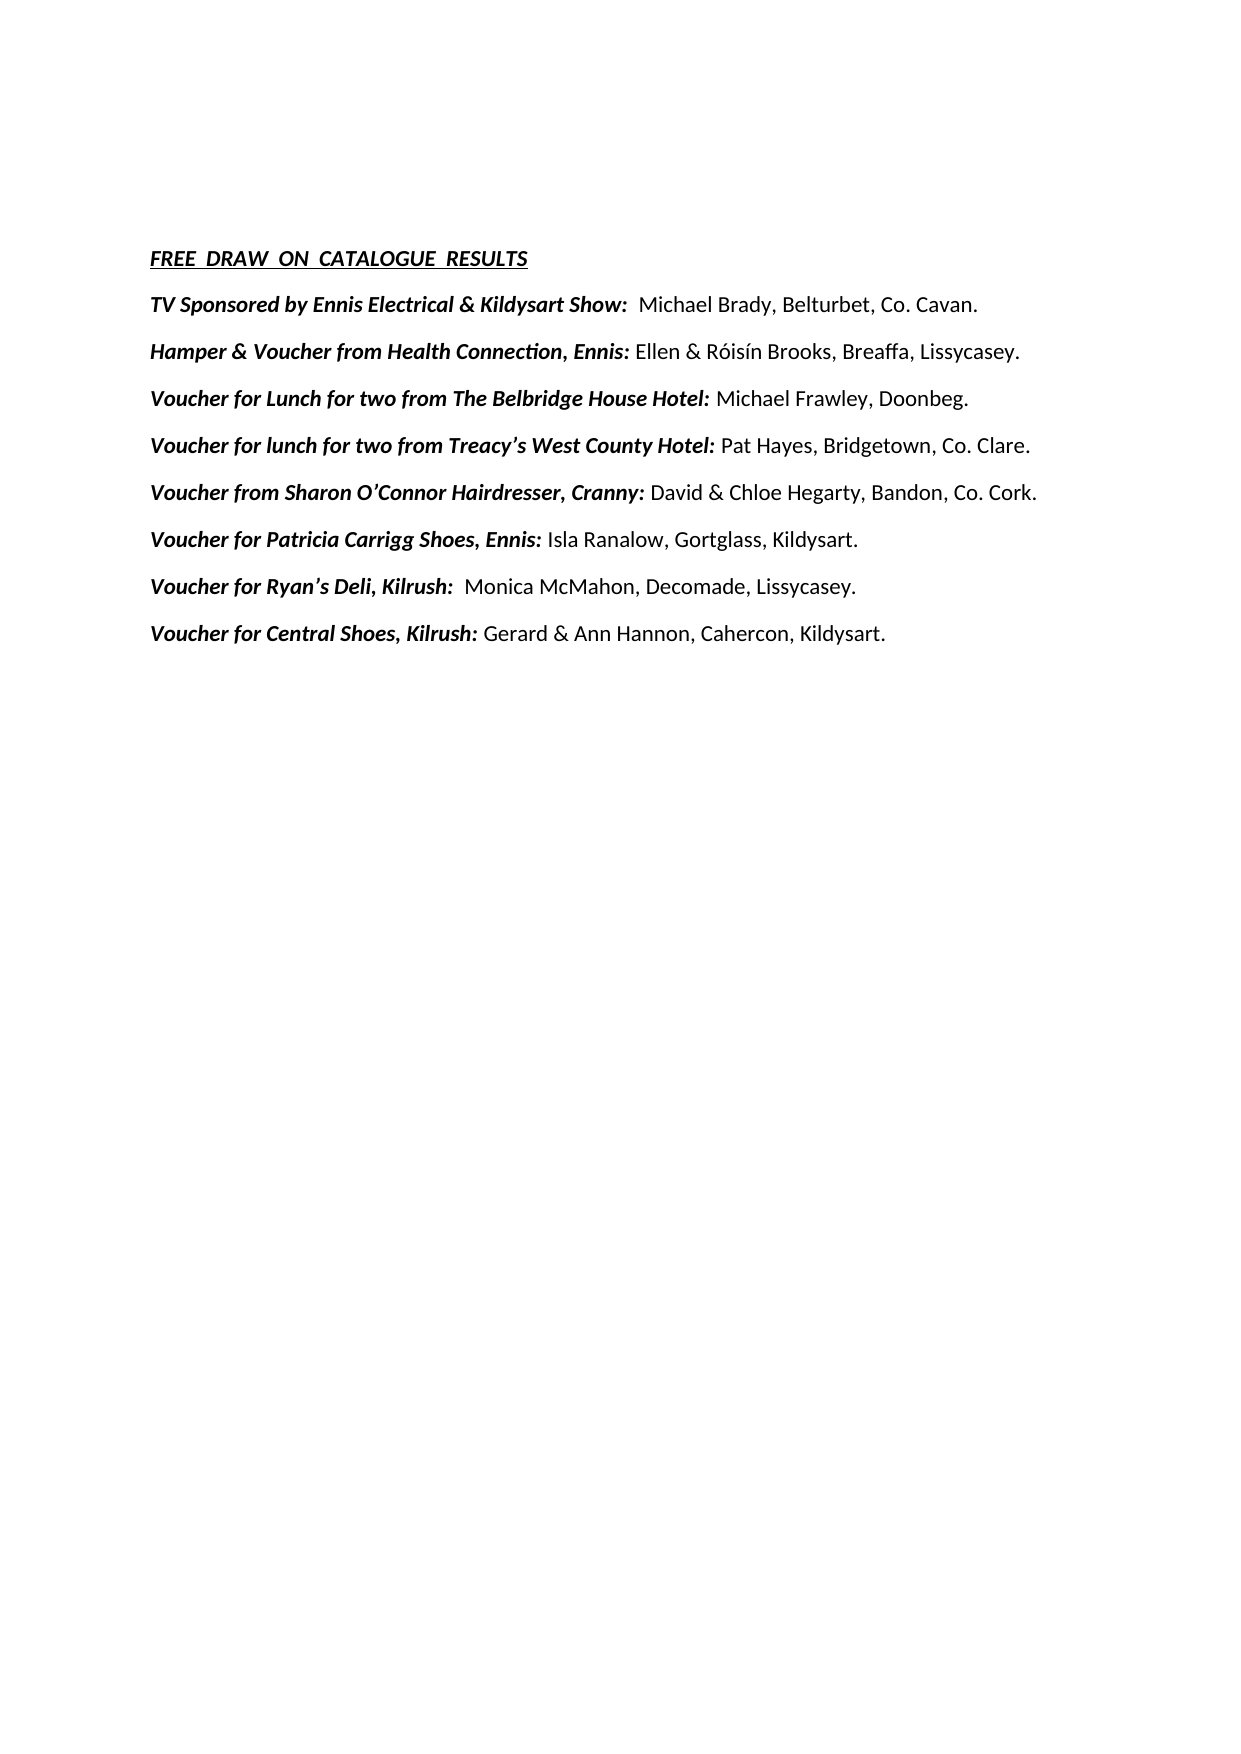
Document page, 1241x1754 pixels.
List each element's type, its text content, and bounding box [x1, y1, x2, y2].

text Voucher from Sharon O’Connor Hairdresser, Cranny: David & Chloe Hegarty, Bandon, Co. Cork. [150, 478, 1090, 506]
text Voucher for Lunch for two from The Belbridge House Hotel: Michael Frawley, Doonbeg. [150, 384, 1090, 412]
text TV Sponsored by Ennis Electrical & Kildysart Show: Michael Brady, Belturbet, Co. Cavan. [150, 291, 1090, 319]
text Voucher for lunch for two from Treacy’s West County Hotel: Pat Hayes, Bridgetown, Co. Clare. [150, 431, 1090, 459]
text FREE DRAW ON CATALOGUE RESULTS [150, 244, 1090, 272]
text Voucher for Patricia Carrigg Shoes, Ennis: Isla Ranalow, Gortglass, Kildysart. [150, 525, 1090, 553]
text Hamper & Voucher from Health Connection, Ennis: Ellen & Róisín Brooks, Breaffa, Lissycasey. [150, 337, 1090, 366]
text Voucher for Ryan’s Deli, Kilrush: Monica McMahon, Decomade, Lissycasey. [150, 572, 1090, 600]
text Voucher for Central Shoes, Kilrush: Gerard & Ann Hannon, Cahercon, Kildysart. [150, 619, 1090, 647]
